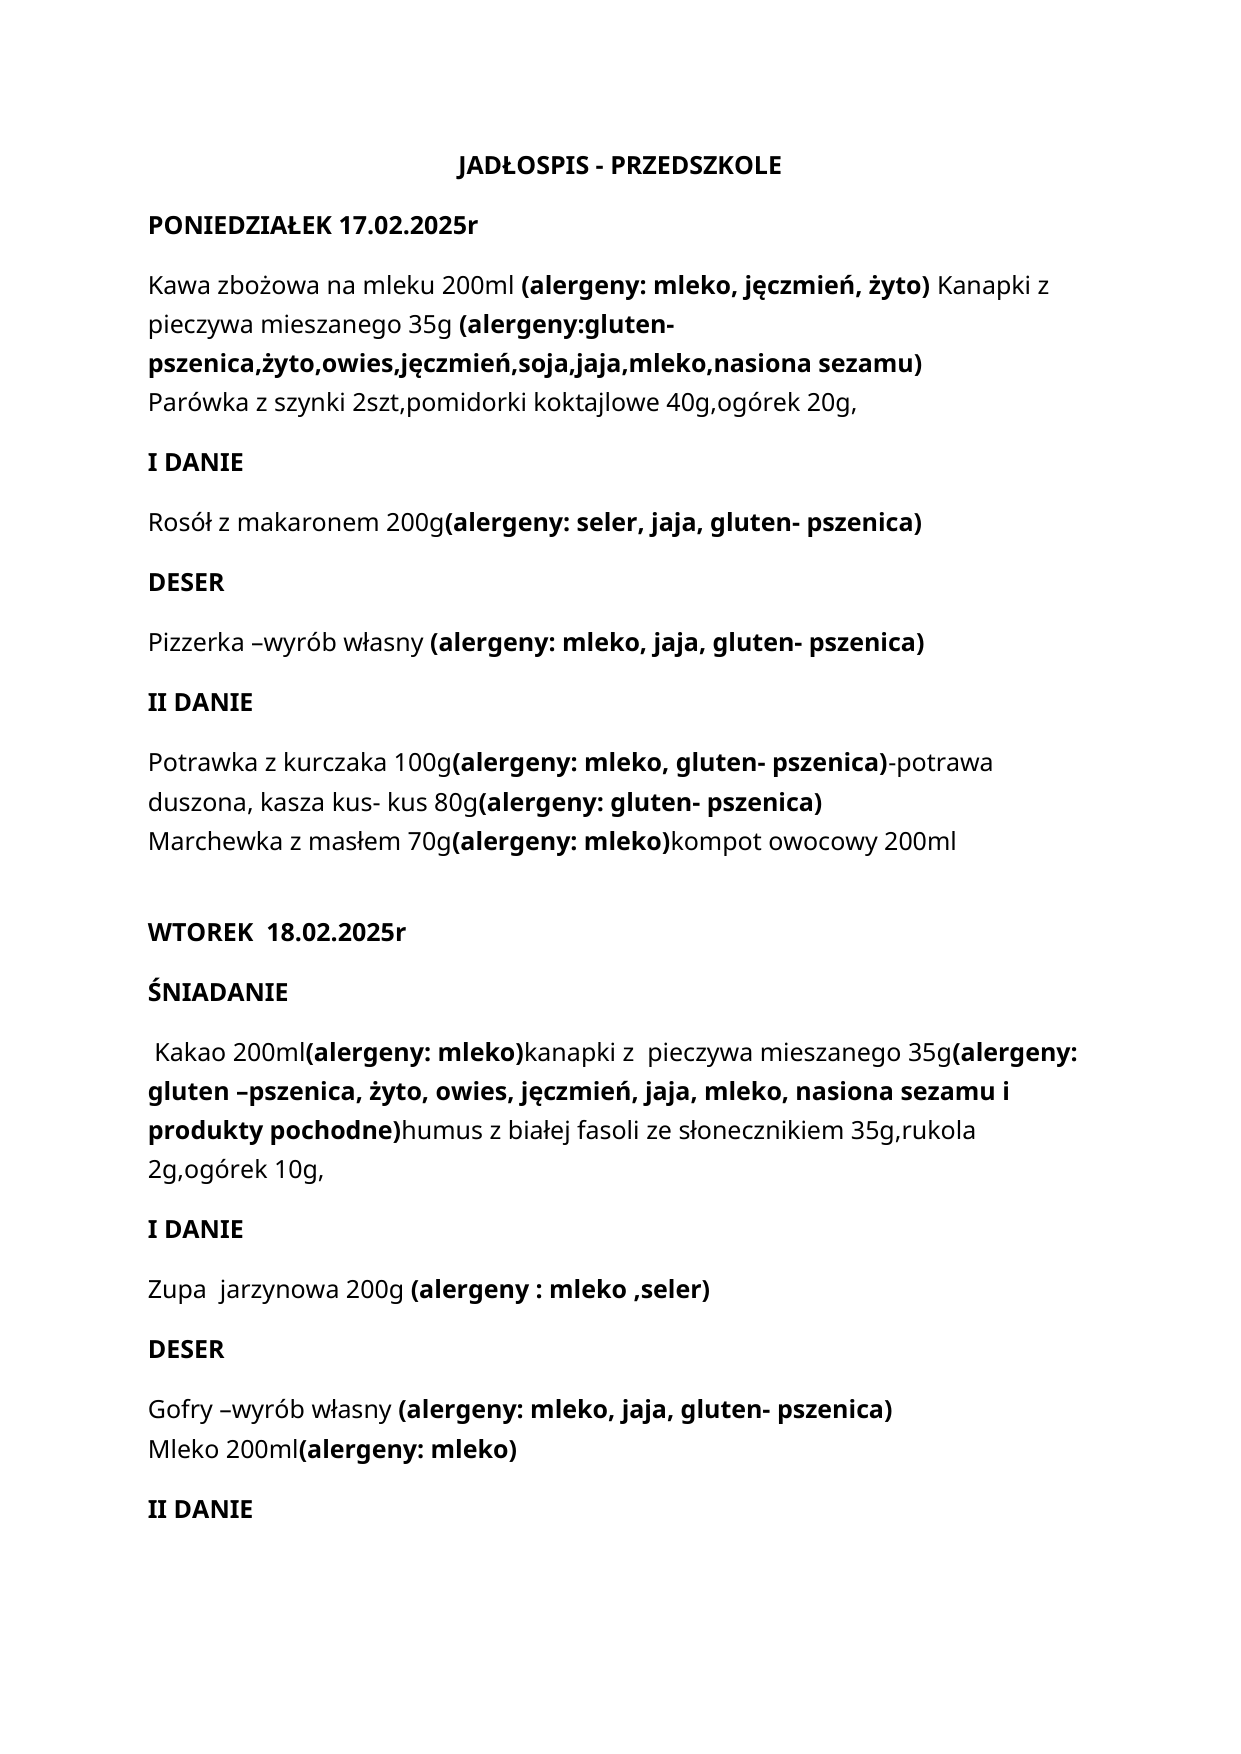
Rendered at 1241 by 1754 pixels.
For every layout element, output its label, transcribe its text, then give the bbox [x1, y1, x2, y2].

text Kakao 200ml(alergeny: mleko)kanapki z pieczywa mieszanego 35g(alergeny: gluten –pszenica, żyto, owies, jęczmień, jaja, mleko, nasiona sezamu i produkty pochodne)humus z białej fasoli ze słonecznikiem 35g,rukola 2g,ogórek 10g, [148, 1035, 1093, 1186]
text II DANIE [148, 1491, 1093, 1525]
text Rosół z makaronem 200g(alergeny: seler, jaja, gluten- pszenica) [148, 505, 1093, 539]
text Potrawka z kurczaka 100g(alergeny: mleko, gluten- pszenica)-potrawa duszona, kasza kus- kus 80g(alergeny: gluten- pszenica) Marchewka z masłem 70g(alergeny: mleko)kompot owocowy 200ml [148, 745, 1093, 890]
text II DANIE [148, 685, 1093, 719]
text Pizzerka –wyrób własny (alergeny: mleko, jaja, gluten- pszenica) [148, 625, 1093, 659]
text DESER [148, 1332, 1093, 1366]
text ŚNIADANIE [148, 975, 1093, 1009]
text WTOREK 18.02.2025r [148, 915, 1093, 949]
text Kawa zbożowa na mleku 200ml (alergeny: mleko, jęczmień, żyto) Kanapki z pieczywa mieszanego 35g (alergeny:gluten-pszenica,żyto,owies,jęczmień,soja,jaja,mleko,nasiona sezamu) Parówka z szynki 2szt,pomidorki koktajlowe 40g,ogórek 20g, [148, 268, 1093, 419]
text DESER [148, 565, 1093, 599]
text JADŁOSPIS - PRZEDSZKOLE [148, 148, 1093, 182]
text PONIEDZIAŁEK 17.02.2025r [148, 208, 1093, 242]
text I DANIE [148, 1212, 1093, 1246]
text I DANIE [148, 445, 1093, 479]
text Zupa jarzynowa 200g (alergeny : mleko ,seler) [148, 1272, 1093, 1306]
text Gofry –wyrób własny (alergeny: mleko, jaja, gluten- pszenica) Mleko 200ml(alergeny: mleko) [148, 1392, 1093, 1465]
